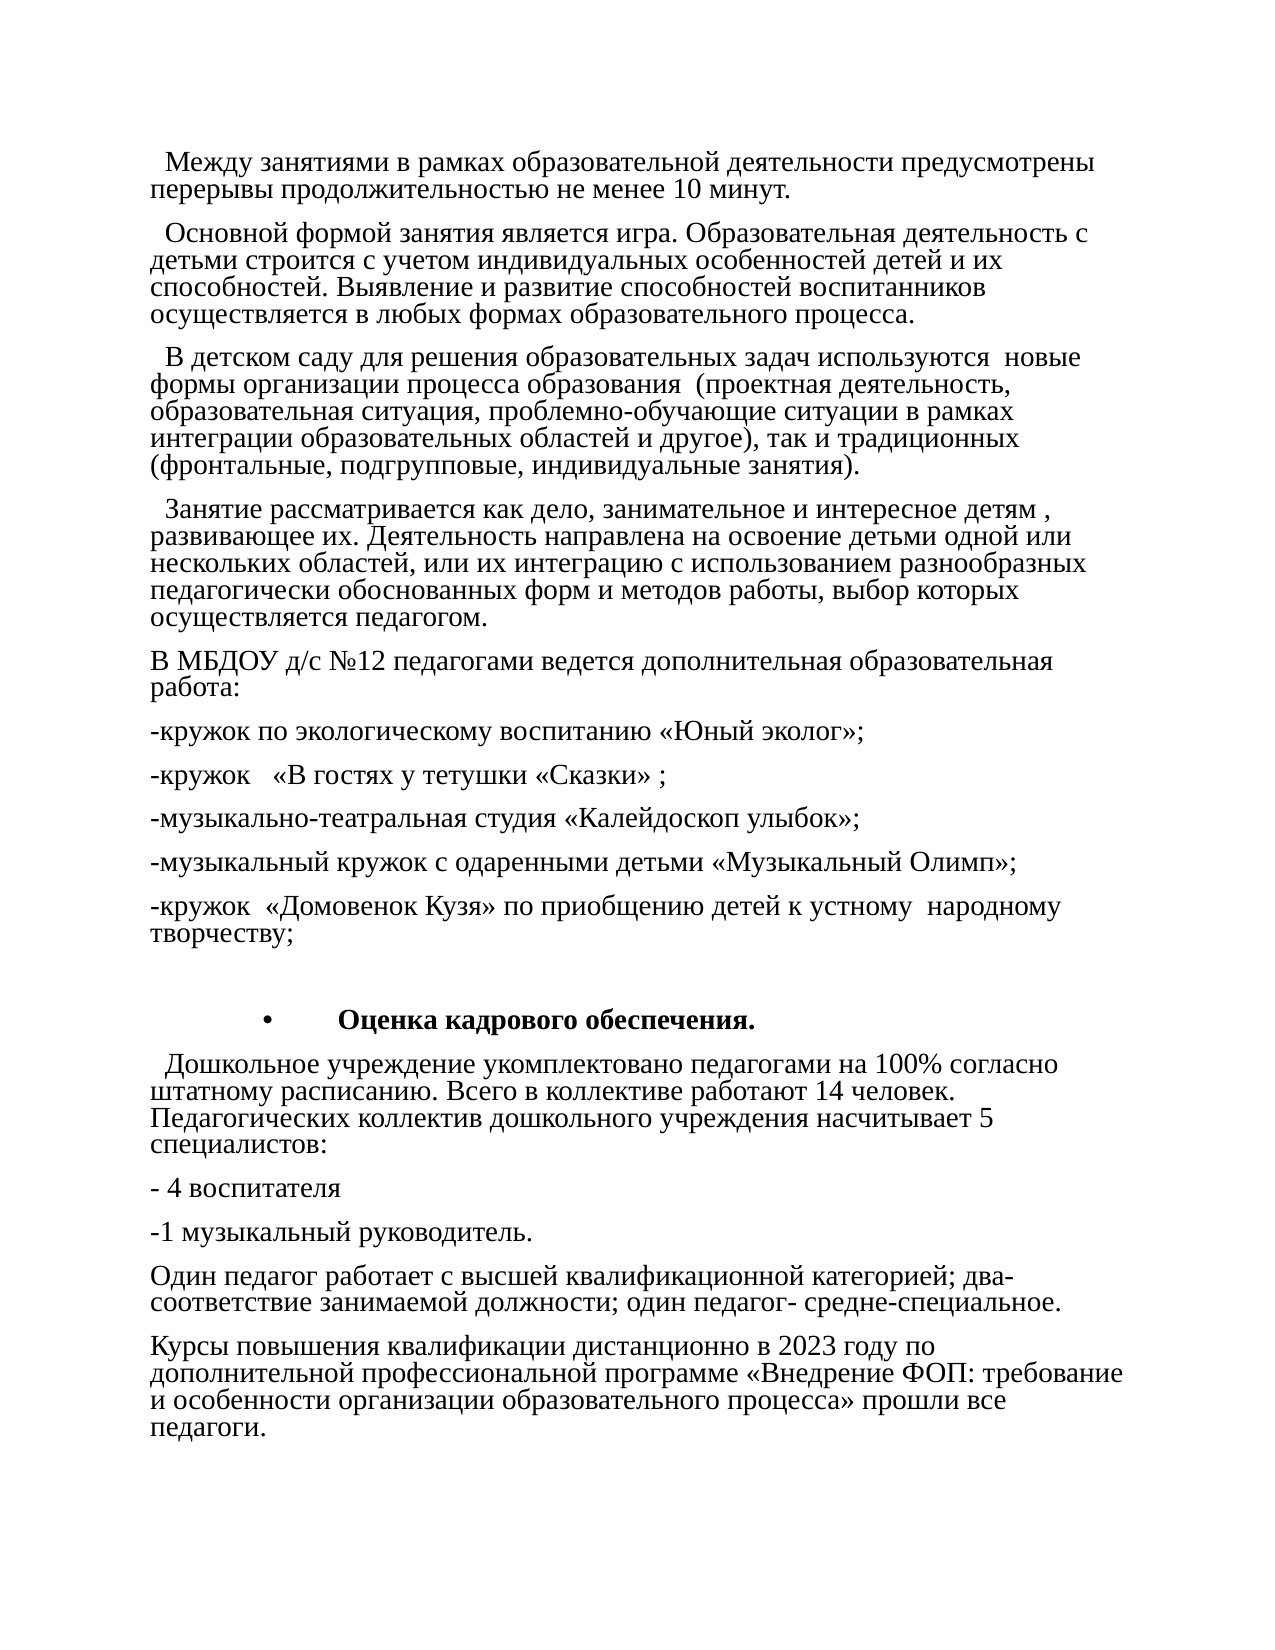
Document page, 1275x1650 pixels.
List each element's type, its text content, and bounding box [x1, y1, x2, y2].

text Занятие рассматривается как дело, занимательное и интересное детям , развивающее их. Деятельность направлена на освоение детьми одной или нескольких областей, или их интеграцию с использованием разнообразных педагогически обоснованных форм и методов работы, выбор которых осуществляется педагогом. [150, 497, 1125, 632]
text -музыкально-театральная студия «Калейдоскоп улыбок»; [150, 806, 1125, 833]
text -1 музыкальный руководитель. [150, 1220, 1125, 1247]
text Основной формой занятия является игра. Образовательная деятельность с детьми строится с учетом индивидуальных особенностей детей и их способностей. Выявление и развитие способностей воспитанников осуществляется в любых формах образовательного процесса. [150, 221, 1125, 328]
text -кружок «В гостях у тетушки «Сказки» ; [150, 763, 1125, 789]
text В детском саду для решения образовательных задач используются новые формы организации процесса образования (проектная деятельность, образовательная ситуация, проблемно-обучающие ситуации в рамках интеграции образовательных областей и другое), так и традиционных (фронтальные, подгрупповые, индивидуальные занятия). [150, 345, 1125, 480]
list Оценка кадрового обеспечения. [262, 1008, 1125, 1035]
text В МБДОУ д/с №12 педагогами ведется дополнительная образовательная работа: [150, 648, 1125, 702]
text Между занятиями в рамках образовательной деятельности предусмотрены перерывы продолжительностью не менее 10 минут. [150, 150, 1125, 204]
text Один педагог работает с высшей квалификационной категорией; два- соответствие занимаемой должности; один педагог- средне-специальное. [150, 1263, 1125, 1317]
text -музыкальный кружок с одаренными детьми «Музыкальный Олимп»; [150, 850, 1125, 877]
text Дошкольное учреждение укомплектовано педагогами на 100% согласно штатному расписанию. Всего в коллективе работают 14 человек. Педагогических коллектив дошкольного учреждения насчитывает 5 специалистов: [150, 1051, 1125, 1159]
text -кружок «Домовенок Кузя» по приобщению детей к устному народному творчеству; [150, 893, 1125, 947]
text - 4 воспитателя [150, 1176, 1125, 1203]
text Курсы повышения квалификации дистанционно в 2023 году по дополнительной профессиональной программе «Внедрение ФОП: требование и особенности организации образовательного процесса» прошли все педагоги. [150, 1334, 1125, 1442]
text -кружок по экологическому воспитанию «Юный эколог»; [150, 719, 1125, 746]
